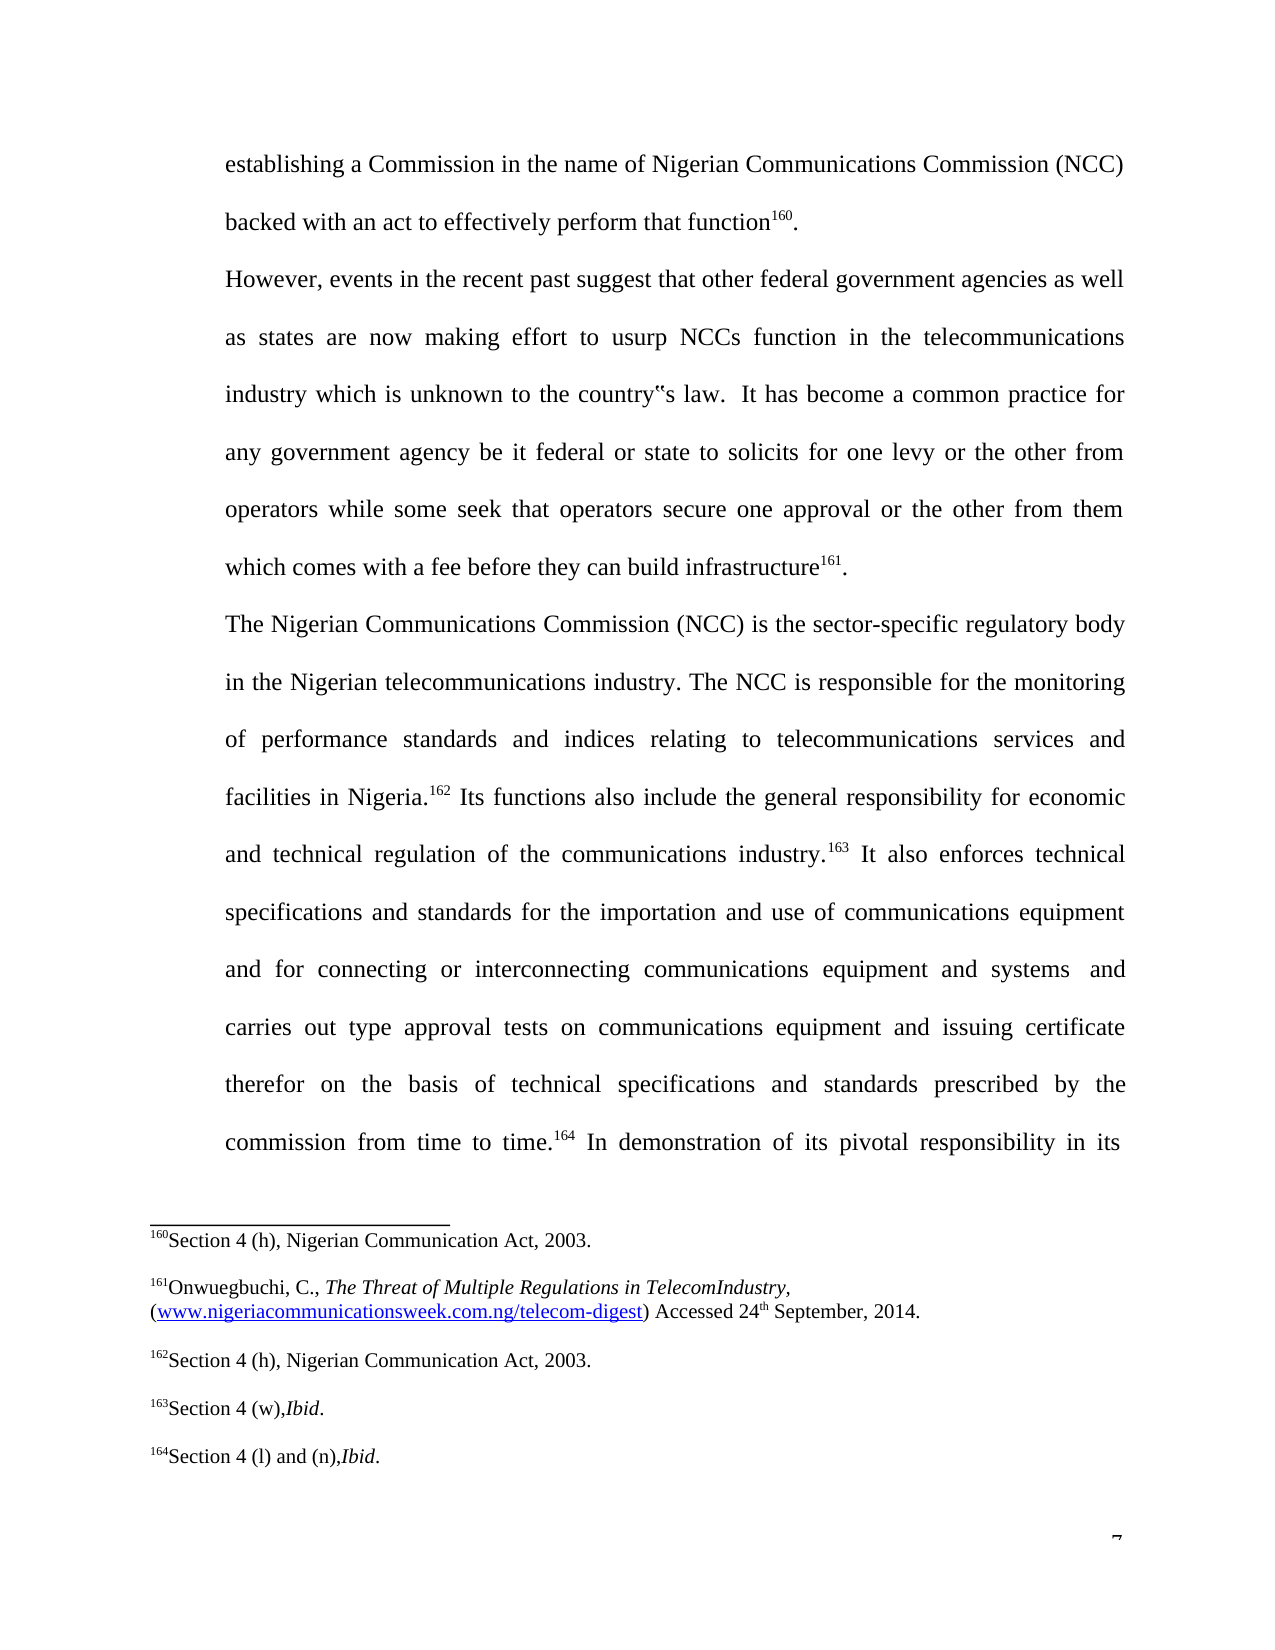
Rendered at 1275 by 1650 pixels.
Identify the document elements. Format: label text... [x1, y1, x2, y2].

text 160Section 4 (h), Nigerian Communication Act, 2003. [150, 1227, 1137, 1252]
text The Nigerian Communications Commission (NCC) is the sector-specific regulatory body in the Nigerian telecommunications industry. The NCC is responsible for the monitoring of performance standards and indices relating to telecommunications services and facilities in Nigeria.162 Its functions also include the general responsibility for economic and technical regulation of the communications industry.163 It also enforces technical specifications and standards for the importation and use of communications equipment and for connecting or interconnecting communications equipment and systems and carries out type approval tests on communications equipment and issuing certificate therefor on the basis of technical specifications and standards prescribed by the commission from time to time.164 In demonstration of its pivotal responsibility in its [225, 609, 1126, 1156]
text 161Onwuegbuchi, C., The Threat of Multiple Regulations in TelecomIndustry, [150, 1276, 1137, 1299]
text (www.nigeriacommunicationsweek.com.ng/telecom-digest) Accessed 24th September, 2014. [150, 1299, 1137, 1323]
text However, events in the recent past suggest that other federal government agencies as well as states are now making effort to usurp NCCs function in the telecommunications industry which is unknown to the country‟s law. It has become a common practice for any government agency be it federal or state to solicits for one levy or the other from operators while some seek that operators secure one approval or the other from them which comes with a fee before they can build infrastructure161. [225, 264, 1125, 580]
text 163Section 4 (w),Ibid. [150, 1396, 1137, 1420]
text 164Section 4 (l) and (n),Ibid. [150, 1444, 1137, 1468]
text 162Section 4 (h), Nigerian Communication Act, 2003. [150, 1348, 1137, 1372]
text establishing a Commission in the name of Nigerian Communications Commission (NCC) backed with an act to effectively perform that function160. [225, 149, 1125, 235]
